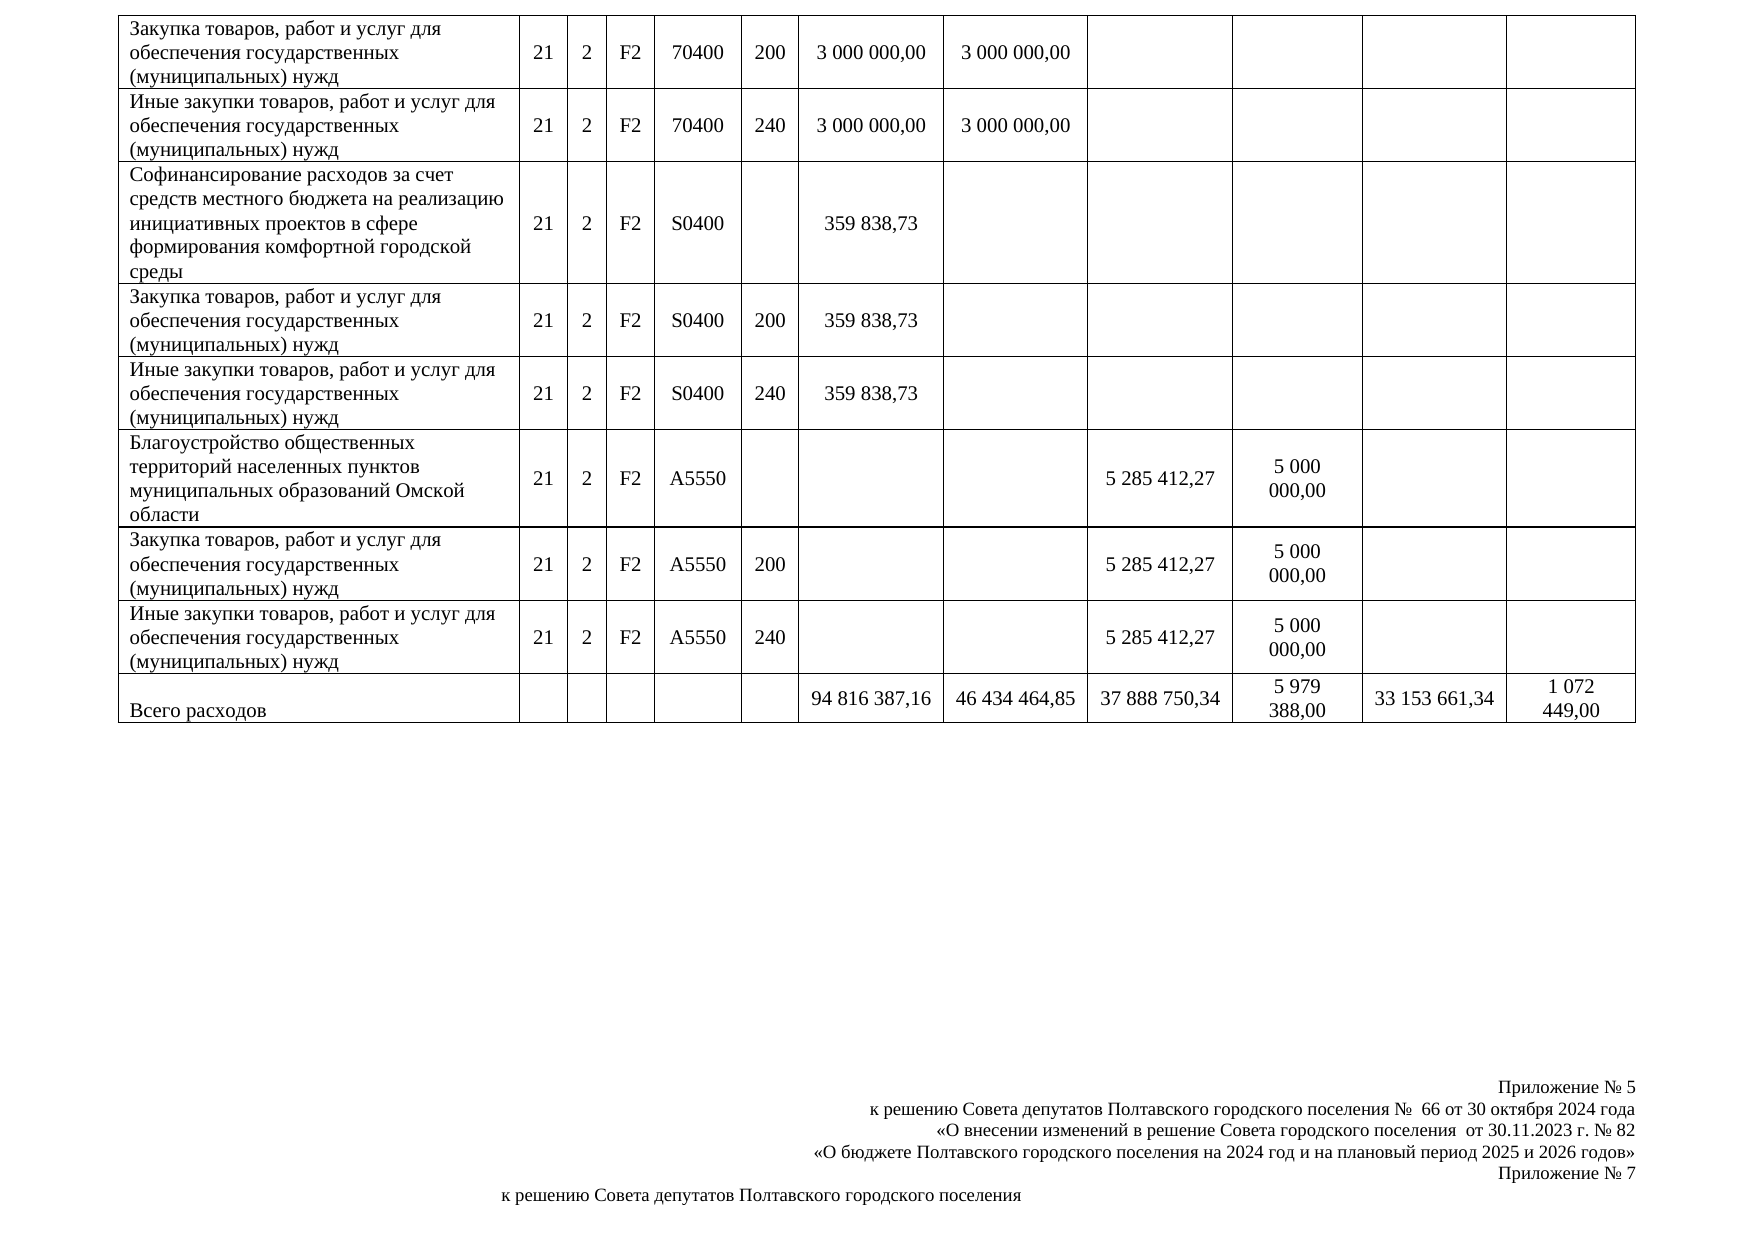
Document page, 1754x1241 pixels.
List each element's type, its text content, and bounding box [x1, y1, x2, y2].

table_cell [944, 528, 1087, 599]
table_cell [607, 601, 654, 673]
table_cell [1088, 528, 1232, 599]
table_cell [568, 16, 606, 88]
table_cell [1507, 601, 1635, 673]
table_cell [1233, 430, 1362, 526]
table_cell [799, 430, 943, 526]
text «О бюджете Полтавского городского поселения на 2024 год и на плановый период 2025 и 2026 годов» [118, 1141, 1636, 1162]
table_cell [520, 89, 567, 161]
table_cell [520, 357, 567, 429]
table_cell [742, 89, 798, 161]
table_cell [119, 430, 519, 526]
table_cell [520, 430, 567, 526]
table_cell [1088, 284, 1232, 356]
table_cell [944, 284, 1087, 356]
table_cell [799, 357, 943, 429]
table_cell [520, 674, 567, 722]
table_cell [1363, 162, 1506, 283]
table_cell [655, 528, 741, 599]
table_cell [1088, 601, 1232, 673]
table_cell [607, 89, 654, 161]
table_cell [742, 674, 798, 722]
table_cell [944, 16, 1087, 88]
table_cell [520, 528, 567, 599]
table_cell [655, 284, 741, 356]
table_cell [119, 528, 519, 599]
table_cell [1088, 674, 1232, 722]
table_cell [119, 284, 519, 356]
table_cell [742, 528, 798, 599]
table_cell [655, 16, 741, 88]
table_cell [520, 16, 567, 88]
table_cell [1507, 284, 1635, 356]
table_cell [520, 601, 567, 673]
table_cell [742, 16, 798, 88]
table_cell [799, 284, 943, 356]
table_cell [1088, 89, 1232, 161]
text Приложение № 5 [118, 1076, 1636, 1097]
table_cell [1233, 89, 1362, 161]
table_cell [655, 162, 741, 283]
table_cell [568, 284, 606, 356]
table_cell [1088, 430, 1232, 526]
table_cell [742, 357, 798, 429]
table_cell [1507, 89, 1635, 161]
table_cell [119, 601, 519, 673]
text «О внесении изменений в решение Совета городского поселения от 30.11.2023 г. № 82 [118, 1119, 1636, 1141]
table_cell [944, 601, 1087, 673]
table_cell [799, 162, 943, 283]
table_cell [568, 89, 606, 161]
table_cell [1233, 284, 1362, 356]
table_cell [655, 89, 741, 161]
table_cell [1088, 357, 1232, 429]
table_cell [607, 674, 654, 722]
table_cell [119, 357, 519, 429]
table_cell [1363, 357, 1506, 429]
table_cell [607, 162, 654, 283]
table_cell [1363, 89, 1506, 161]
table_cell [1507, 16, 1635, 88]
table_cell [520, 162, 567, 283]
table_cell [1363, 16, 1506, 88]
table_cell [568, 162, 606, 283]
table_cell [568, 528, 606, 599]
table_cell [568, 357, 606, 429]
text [118, 1162, 1636, 1205]
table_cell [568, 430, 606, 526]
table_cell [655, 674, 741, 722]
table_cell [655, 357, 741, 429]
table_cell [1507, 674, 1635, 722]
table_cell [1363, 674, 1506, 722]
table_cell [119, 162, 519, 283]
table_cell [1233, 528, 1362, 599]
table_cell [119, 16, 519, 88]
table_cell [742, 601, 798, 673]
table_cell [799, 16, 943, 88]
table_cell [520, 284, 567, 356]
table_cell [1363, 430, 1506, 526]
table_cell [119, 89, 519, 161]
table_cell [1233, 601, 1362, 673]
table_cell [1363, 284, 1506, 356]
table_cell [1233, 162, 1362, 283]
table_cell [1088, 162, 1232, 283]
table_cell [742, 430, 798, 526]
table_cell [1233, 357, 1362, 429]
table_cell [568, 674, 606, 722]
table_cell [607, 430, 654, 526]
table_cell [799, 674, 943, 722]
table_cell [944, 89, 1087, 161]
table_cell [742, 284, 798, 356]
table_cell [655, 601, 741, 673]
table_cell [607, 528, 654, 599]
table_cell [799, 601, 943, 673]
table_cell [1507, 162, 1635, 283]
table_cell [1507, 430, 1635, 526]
text к решению Совета депутатов Полтавского городского поселения № 66 от 30 октября 2024 года [118, 1097, 1636, 1119]
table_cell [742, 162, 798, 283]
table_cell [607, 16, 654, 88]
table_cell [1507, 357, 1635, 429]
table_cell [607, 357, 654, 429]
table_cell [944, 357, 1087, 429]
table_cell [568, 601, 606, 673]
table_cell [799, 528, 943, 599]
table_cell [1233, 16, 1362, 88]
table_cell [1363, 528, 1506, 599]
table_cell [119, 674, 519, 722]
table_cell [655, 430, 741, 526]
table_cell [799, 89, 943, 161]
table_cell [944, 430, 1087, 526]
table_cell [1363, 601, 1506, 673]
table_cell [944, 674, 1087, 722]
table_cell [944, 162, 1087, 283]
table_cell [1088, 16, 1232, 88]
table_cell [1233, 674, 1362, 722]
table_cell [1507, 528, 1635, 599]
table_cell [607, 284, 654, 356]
